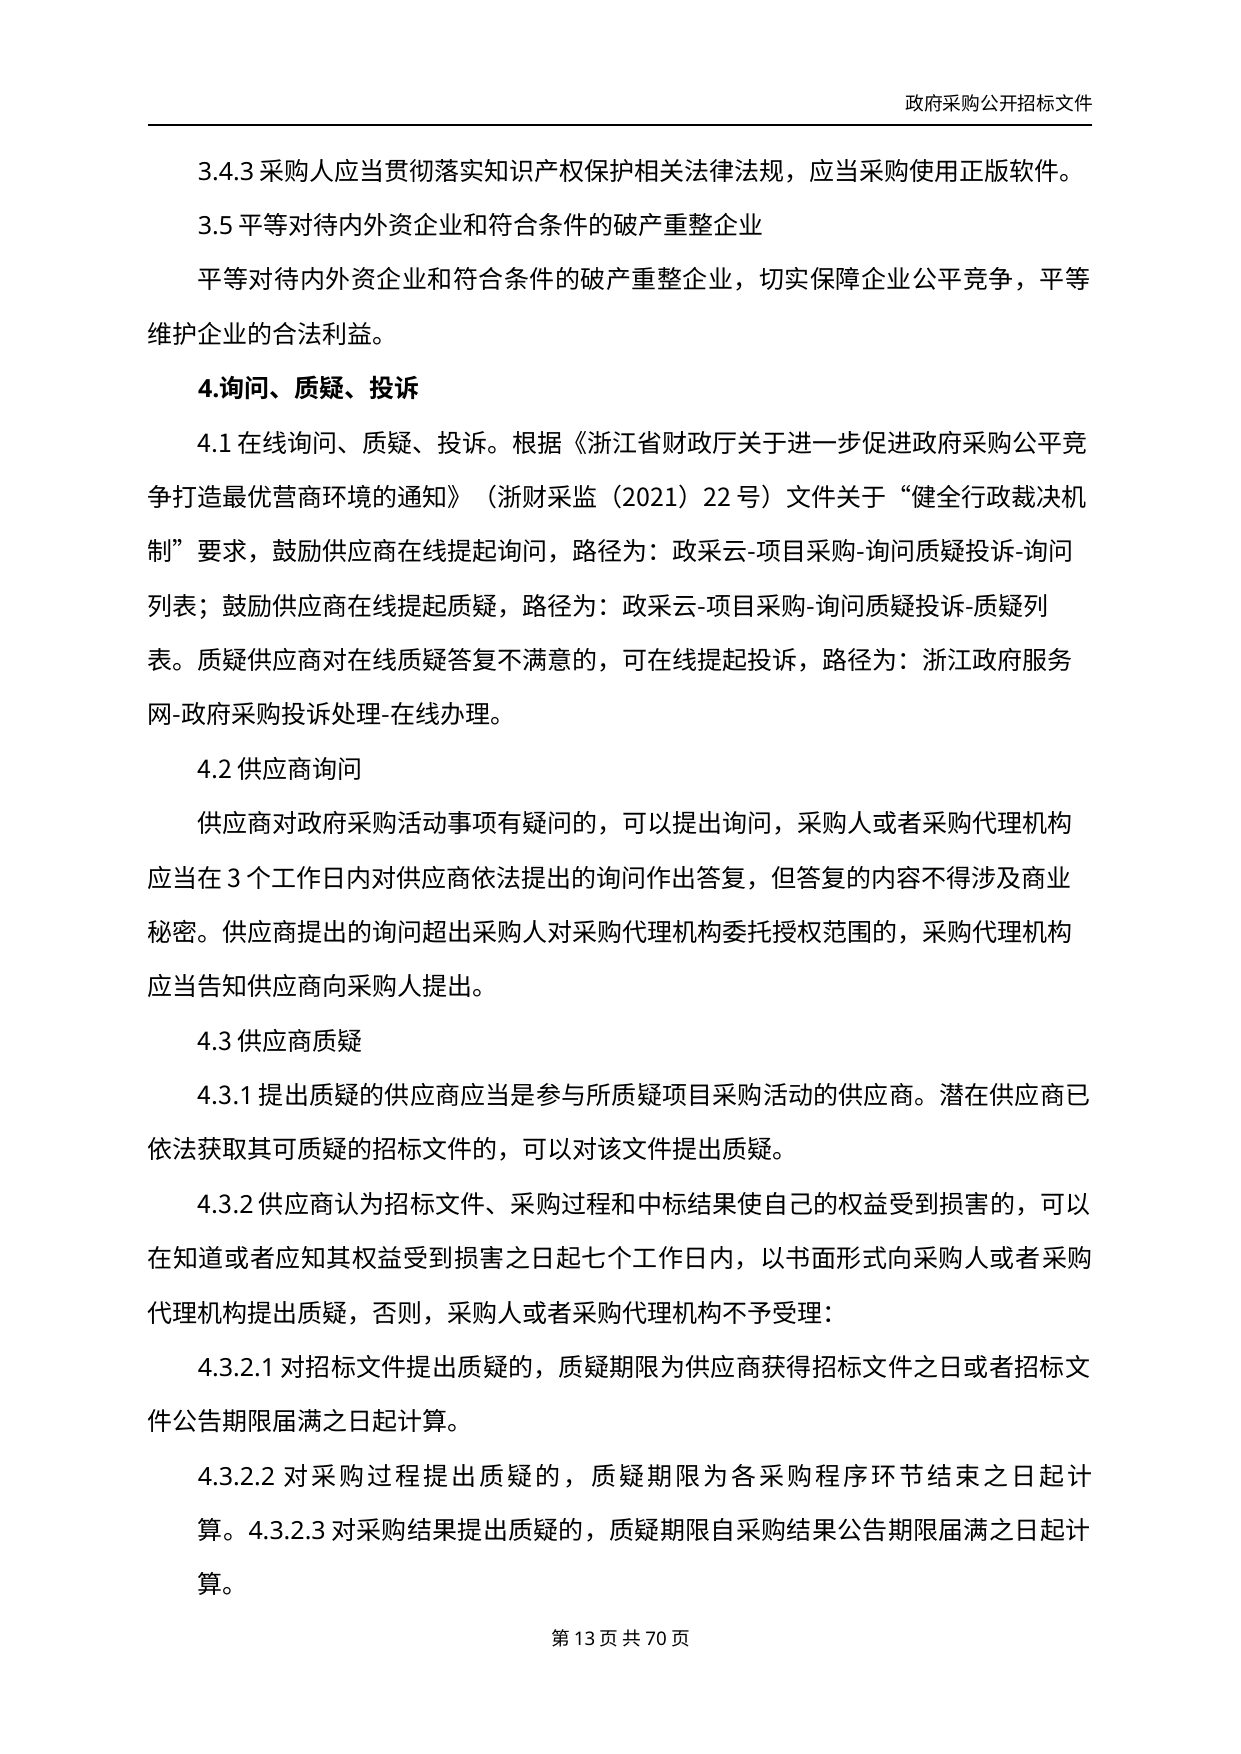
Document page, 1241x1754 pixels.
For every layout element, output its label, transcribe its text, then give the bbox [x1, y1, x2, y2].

text 4.3.1提出质疑的供应商应当是参与所质疑项目采购活动的供应商。潜在供应商已依法获取其可质疑的招标文件的，可以对该文件提出质疑。 [148, 1076, 1092, 1166]
text 4.3.2.1对招标文件提出质疑的，质疑期限为供应商获得招标文件之日或者招标文件公告期限届满之日起计算。 [148, 1347, 1092, 1438]
text 4.3.2.2对采购过程提出质疑的，质疑期限为各采购程序环节结束之日起计算。4.3.2.3对采购结果提出质疑的，质疑期限自采购结果公告期限届满之日起计算。 [198, 1456, 1092, 1601]
text 4.3.2供应商认为招标文件、采购过程和中标结果使自己的权益受到损害的，可以在知道或者应知其权益受到损害之日起七个工作日内，以书面形式向采购人或者采购代理机构提出质疑，否则，采购人或者采购代理机构不予受理： [148, 1184, 1092, 1329]
text 3.5平等对待内外资企业和符合条件的破产重整企业 [148, 206, 1092, 242]
text 4.2供应商询问 [148, 749, 1092, 786]
subtitle 3.4.3采购人应当贯彻落实知识产权保护相关法律法规，应当采购使用正版软件。 [148, 151, 1092, 187]
text 4.3供应商质疑 [148, 1021, 1092, 1057]
text 平等对待内外资企业和符合条件的破产重整企业，切实保障企业公平竞争，平等维护企业的合法利益。 [148, 260, 1092, 351]
text 4.询问、质疑、投诉 [148, 369, 1092, 405]
text 4.1在线询问、质疑、投诉。根据《浙江省财政厅关于进一步促进政府采购公平竞争打造最优营商环境的通知》（浙财采监（2021）22号）文件关于“健全行政裁决机制”要求，鼓励供应商在线提起询问，路径为：政采云-项目采购-询问质疑投诉-询问列表；鼓励供应商在线提起质疑，路径为：政采云-项目采购-询问质疑投诉-质疑列表。质疑供应商对在线质疑答复不满意的，可在线提起投诉，路径为：浙江政府服务网-政府采购投诉处理-在线办理。 [148, 423, 1092, 731]
text 供应商对政府采购活动事项有疑问的，可以提出询问，采购人或者采购代理机构应当在3个工作日内对供应商依法提出的询问作出答复，但答复的内容不得涉及商业秘密。供应商提出的询问超出采购人对采购代理机构委托授权范围的，采购代理机构应当告知供应商向采购人提出。 [148, 804, 1092, 1003]
